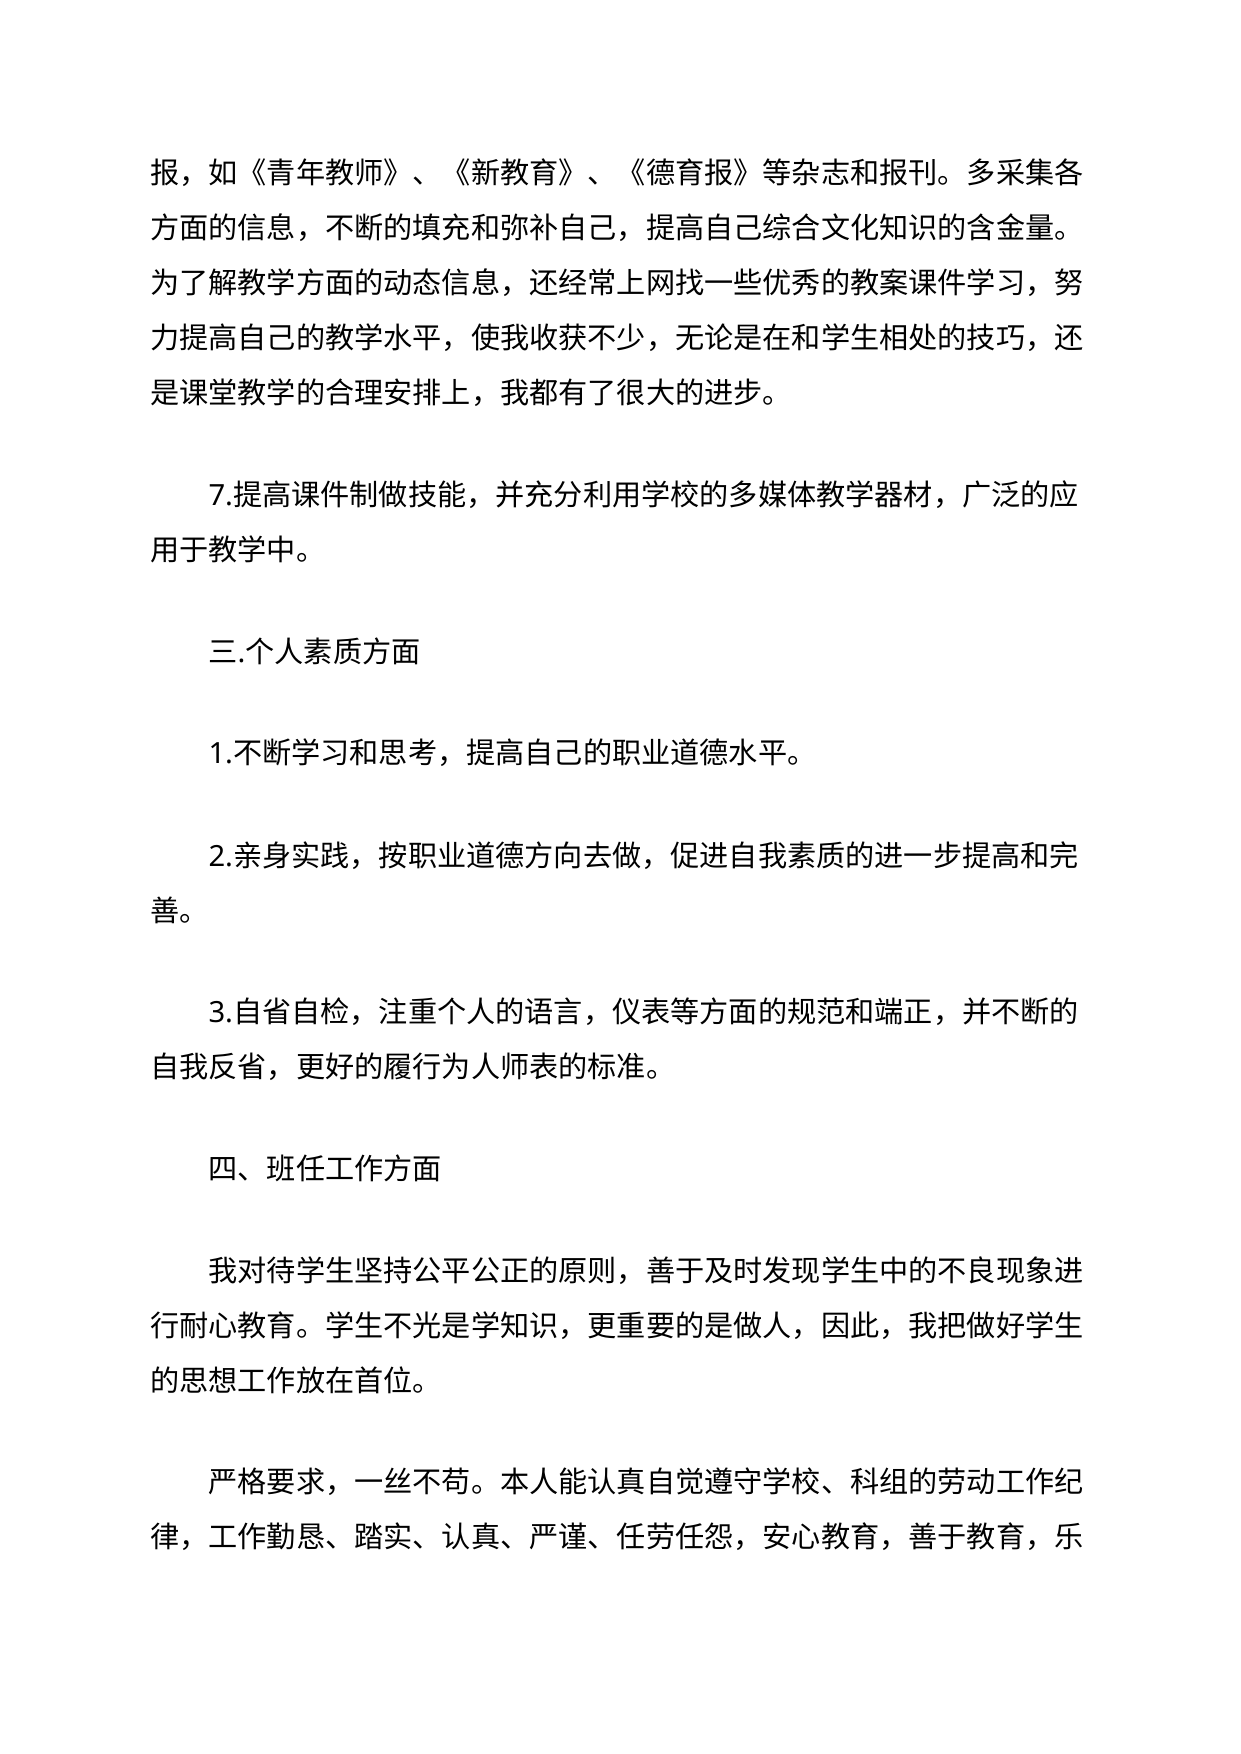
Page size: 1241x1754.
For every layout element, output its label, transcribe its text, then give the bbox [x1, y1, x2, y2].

text 3.自省自检，注重个人的语言，仪表等方面的规范和端正，并不断的自我反省，更好的履行为人师表的标准。 [150, 989, 1090, 1086]
text 1.不断学习和思考，提高自己的职业道德水平。 [150, 730, 1090, 772]
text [150, 150, 1090, 412]
text 四、班任工作方面 [150, 1146, 1090, 1188]
text 我对待学生坚持公平公正的原则，善于及时发现学生中的不良现象进行耐心教育。学生不光是学知识，更重要的是做人，因此，我把做好学生的思想工作放在首位。 [150, 1247, 1090, 1399]
text 2.亲身实践，按职业道德方向去做，促进自我素质的进一步提高和完善。 [150, 832, 1090, 929]
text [150, 1459, 1090, 1556]
text 7.提高课件制做技能，并充分利用学校的多媒体教学器材，广泛的应用于教学中。 [150, 471, 1090, 569]
text 三.个人素质方面 [150, 628, 1090, 671]
